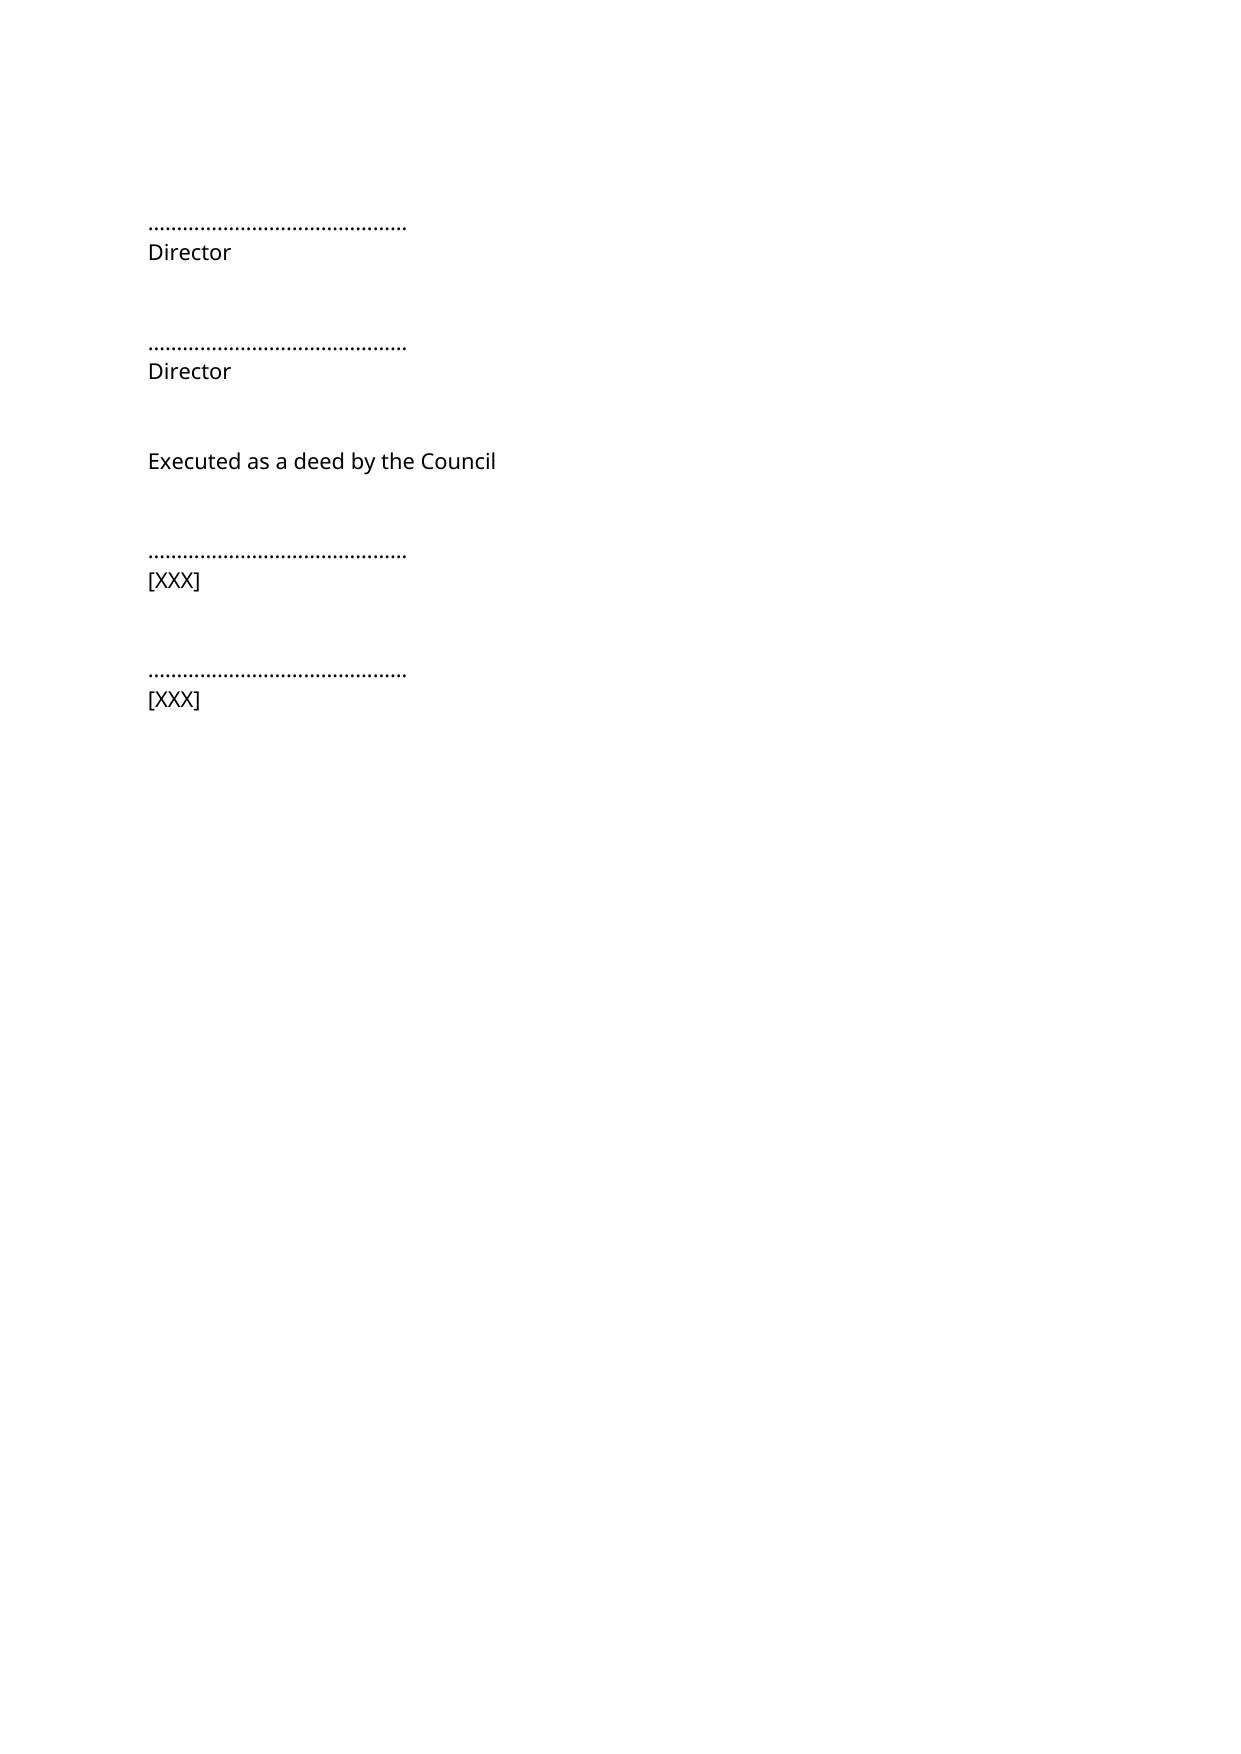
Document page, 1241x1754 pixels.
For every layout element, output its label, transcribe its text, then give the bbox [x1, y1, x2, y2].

text [XXX] [148, 565, 1092, 594]
text Director [148, 356, 1092, 386]
text [XXX] [148, 684, 1092, 714]
text ……………………………………… [148, 535, 1092, 565]
text Director [148, 237, 1092, 267]
text ……………………………………… [148, 207, 1092, 237]
text Executed as a deed by the Council [148, 446, 1092, 475]
text ……………………………………… [148, 654, 1092, 684]
text ……………………………………… [148, 326, 1092, 356]
